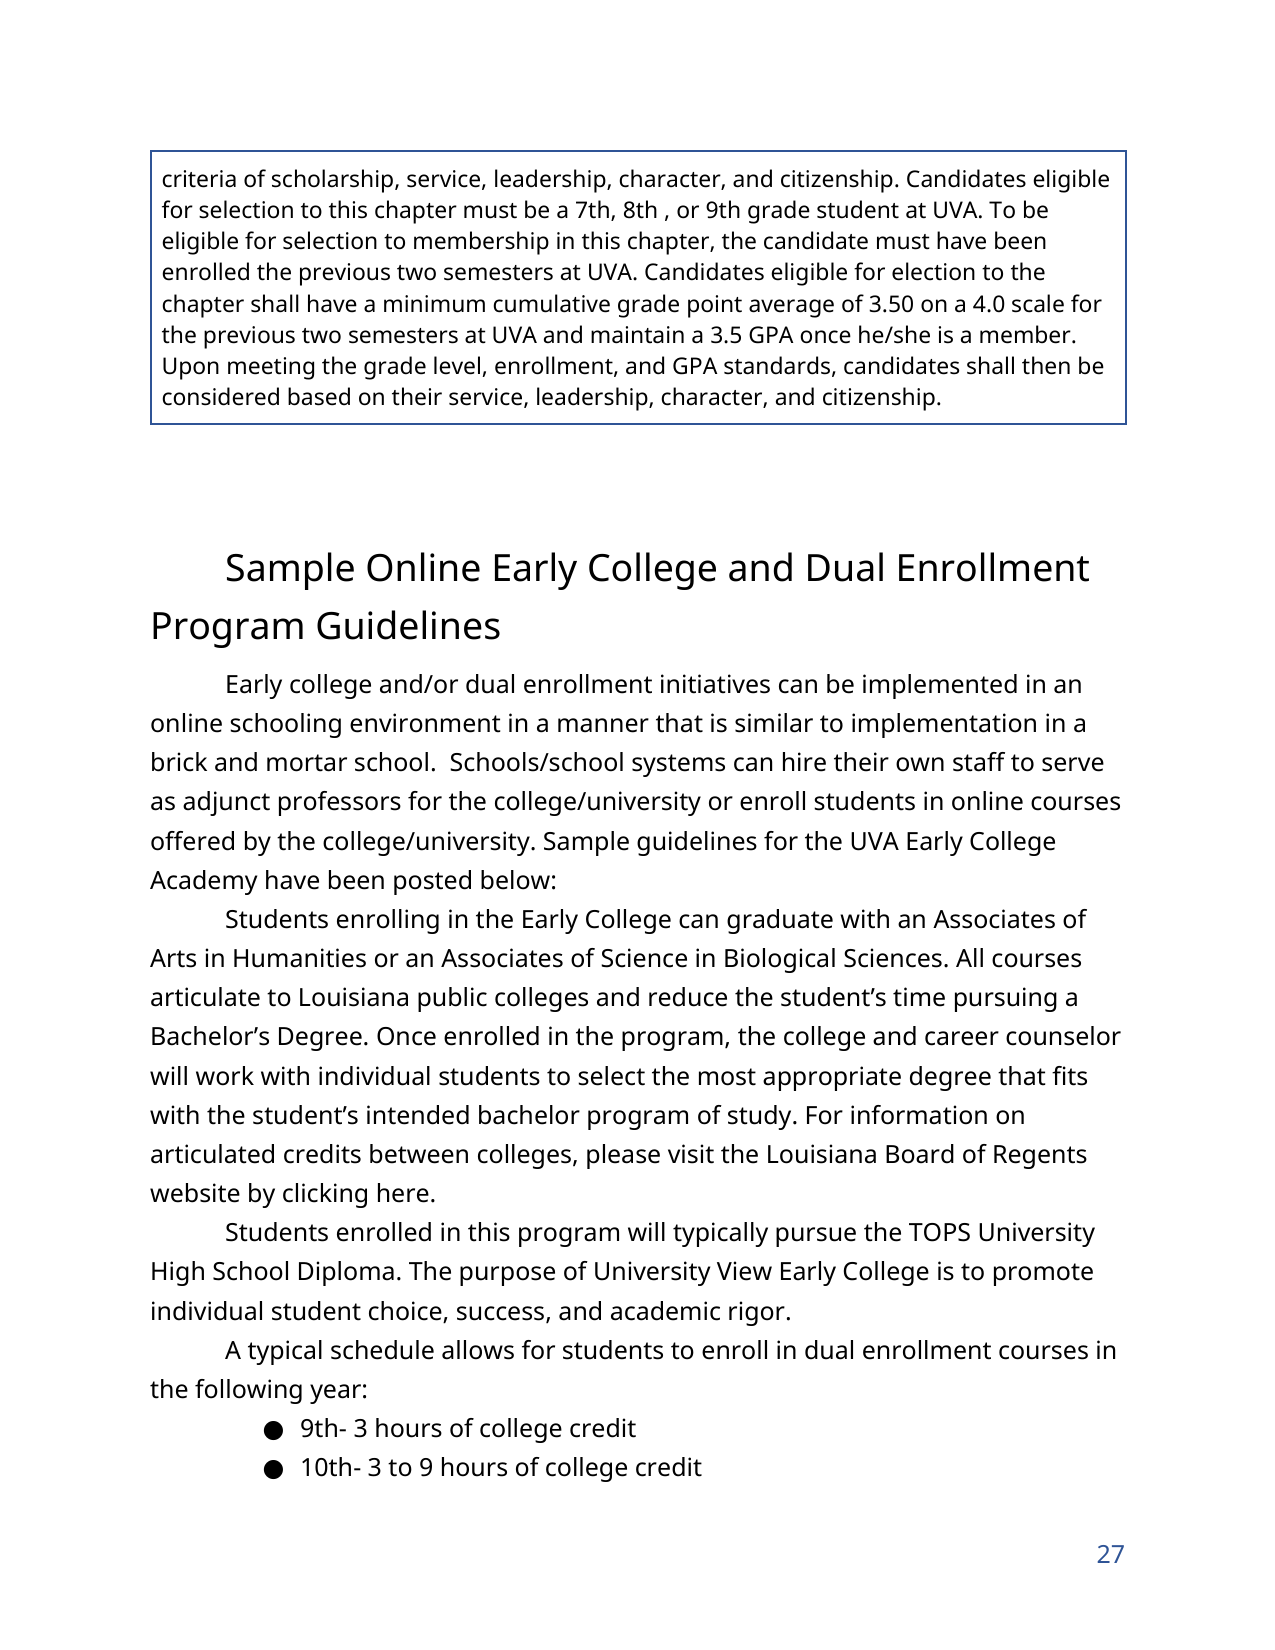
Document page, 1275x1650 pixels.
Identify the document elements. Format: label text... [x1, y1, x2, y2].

list 10th- 3 to 9 hours of college credit [262, 1450, 1125, 1484]
text Students enrolled in this program will typically pursue the TOPS University High School Diploma. The purpose of University View Early College is to promote individual student choice, success, and academic rigor. [150, 1215, 1125, 1327]
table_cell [152, 152, 1125, 423]
text A typical schedule allows for students to enroll in dual enrollment courses in the following year: [150, 1332, 1125, 1406]
text Early college and/or dual enrollment initiatives can be implemented in an online schooling environment in a manner that is similar to implementation in a brick and mortar school. Schools/school systems can hire their own staff to serve as adjunct professors for the college/university or enroll students in online courses offered by the college/university. Sample guidelines for the UVA Early College Academy have been posted below: [150, 666, 1125, 896]
list 9th- 3 hours of college credit [262, 1411, 1125, 1445]
text Students enrolling in the Early College can graduate with an Associates of Arts in Humanities or an Associates of Science in Biological Sciences. All courses articulate to Louisiana public colleges and reduce the student’s time pursuing a Bachelor’s Degree. Once enrolled in the program, the college and career counselor will work with individual students to select the most appropriate degree that fits with the student’s intended bachelor program of study. For information on articulated credits between colleges, please visit the Louisiana Board of Regents website by clicking here. [150, 901, 1125, 1210]
subtitle Sample Online Early College and Dual Enrollment Program Guidelines [150, 541, 1125, 651]
